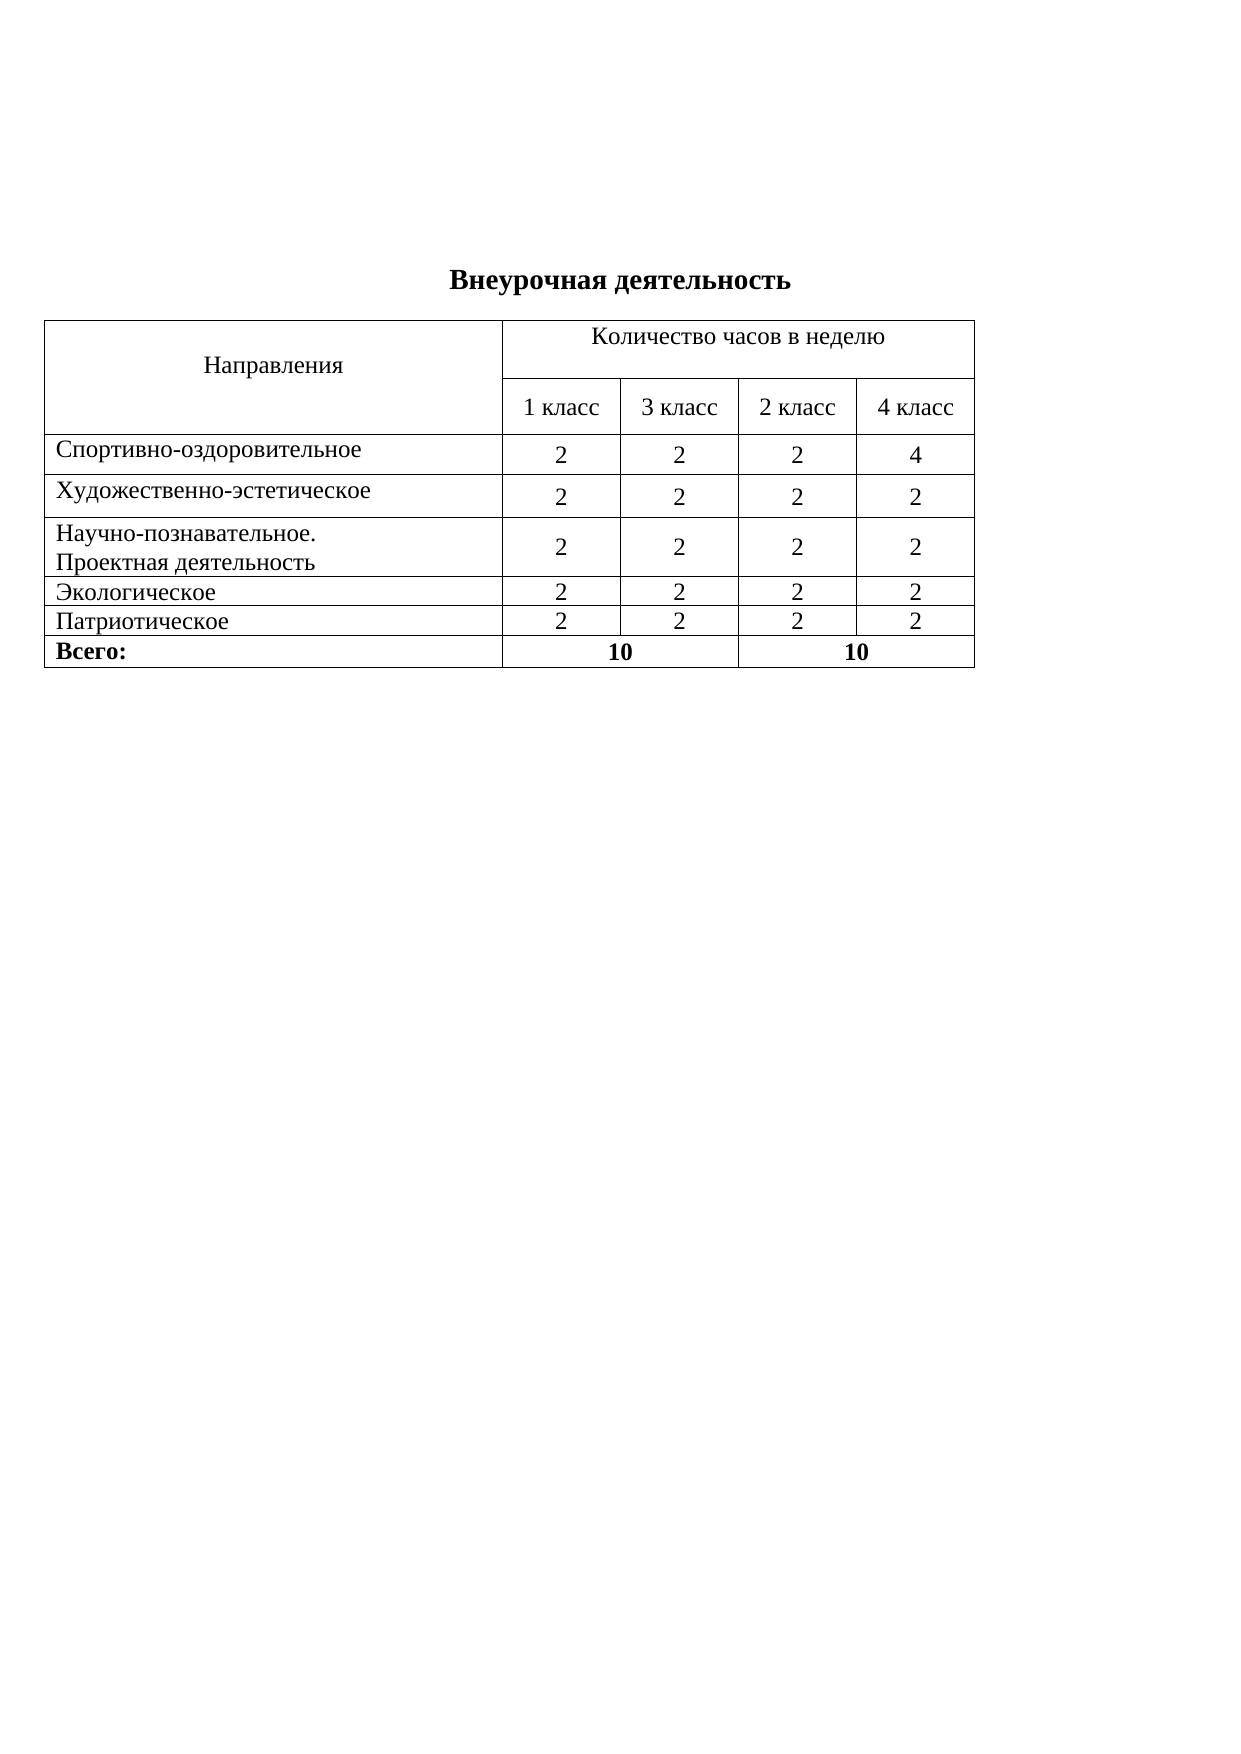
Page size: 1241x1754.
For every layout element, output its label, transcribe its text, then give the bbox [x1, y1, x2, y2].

table_cell 4 [857, 435, 974, 474]
table_cell 2 [621, 475, 738, 517]
table_cell 10 [739, 636, 974, 667]
table_cell Экологическое [45, 577, 502, 605]
table_header Направления [45, 321, 502, 433]
table_cell 2 [739, 606, 856, 635]
table_header Количество часов в неделю [503, 321, 974, 378]
table_cell 2 [739, 475, 856, 517]
table_cell Научно-познавательное. Проектная деятельность [45, 518, 502, 576]
table_cell 2 [621, 577, 738, 605]
table_cell 2 [621, 435, 738, 474]
table_cell 1 класс [503, 379, 620, 433]
table_cell 2 [739, 435, 856, 474]
table_cell 2 [739, 577, 856, 605]
table_cell 10 [503, 636, 738, 667]
table_cell 2 [503, 435, 620, 474]
table_cell Патриотическое [45, 606, 502, 635]
table_cell Спортивно-оздоровительное [45, 435, 502, 474]
table_cell 2 [503, 475, 620, 517]
table_cell 2 [503, 518, 620, 576]
table_cell 2 [857, 606, 974, 635]
table_cell 2 [503, 606, 620, 635]
table_cell Художественно-эстетическое [45, 475, 502, 517]
table_cell 2 [857, 518, 974, 576]
table_cell 4 класс [857, 379, 974, 433]
table_cell 3 класс [621, 379, 738, 433]
table_cell 2 [739, 518, 856, 576]
text Внеурочная деятельность [118, 262, 1122, 295]
table_cell 2 [503, 577, 620, 605]
table_cell Всего: [45, 636, 502, 667]
table_cell 2 класс [739, 379, 856, 433]
table_cell 2 [857, 475, 974, 517]
table_cell 2 [621, 606, 738, 635]
table_cell 2 [621, 518, 738, 576]
table_cell 2 [857, 577, 974, 605]
